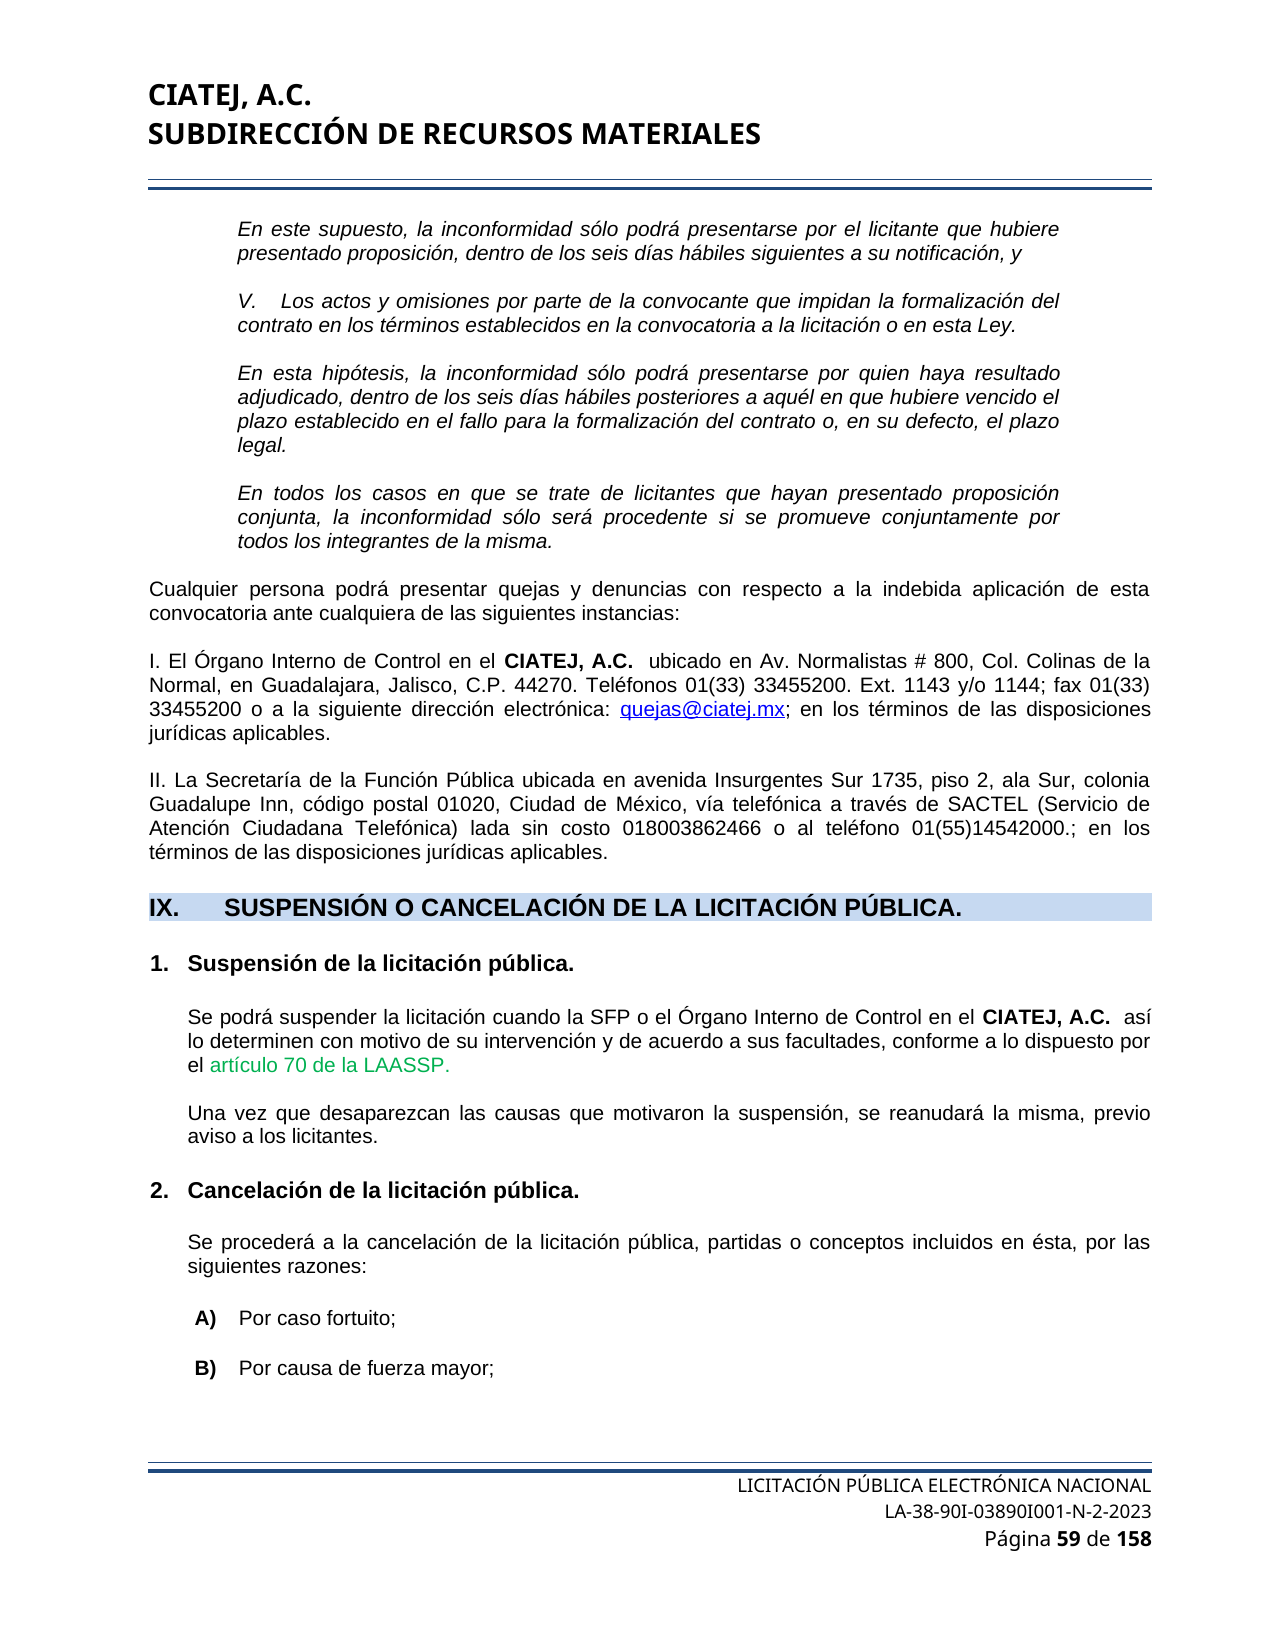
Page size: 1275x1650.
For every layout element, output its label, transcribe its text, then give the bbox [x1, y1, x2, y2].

text En este supuesto, la inconformidad sólo podrá presentarse por el licitante que hubiere presentado proposición, dentro de los seis días hábiles siguientes a su notificación, y [237, 217, 1063, 265]
list Cancelación de la licitación pública. [150, 1177, 1152, 1203]
list Por causa de fuerza mayor; [194, 1356, 1152, 1381]
list Se podrá suspender la licitación cuando la SFP o el Órgano Interno de Control en el CIATEJ, A.C. así lo determinen con motivo de su intervención y de acuerdo a sus facultades, conforme a lo dispuesto por el artículo 70 de la LAASSP. [187, 1004, 1152, 1076]
text V. Los actos y omisiones por parte de la convocante que impidan la formalización del contrato en los términos establecidos en la convocatoria a la licitación o en esta Ley. [237, 289, 1063, 337]
list Una vez que desaparezcan las causas que motivaron la suspensión, se reanudará la misma, previo aviso a los licitantes. [187, 1100, 1152, 1148]
list Suspensión de la licitación pública. [150, 950, 1152, 976]
text Cualquier persona podrá presentar quejas y denuncias con respecto a la indebida aplicación de esta convocatoria ante cualquiera de las siguientes instancias: [149, 577, 1152, 624]
text I. El Órgano Interno de Control en el CIATEJ, A.C. ubicado en Av. Normalistas # 800, Col. Colinas de la Normal, en Guadalajara, Jalisco, C.P. 44270. Teléfonos 01(33) 33455200. Ext. 1143 y/o 1144; fax 01(33) 33455200 o a la siguiente dirección electrónica: quejas@ciatej.mx; en los términos de las disposiciones jurídicas aplicables. [149, 648, 1152, 744]
list Se procederá a la cancelación de la licitación pública, partidas o conceptos incluidos en ésta, por las siguientes razones: [187, 1229, 1152, 1277]
text En todos los casos en que se trate de licitantes que hayan presentado proposición conjunta, la inconformidad sólo será procedente si se promueve conjuntamente por todos los integrantes de la misma. [237, 481, 1063, 553]
text II. La Secretaría de la Función Pública ubicada en avenida Insurgentes Sur 1735, piso 2, ala Sur, colonia Guadalupe Inn, código postal 01020, Ciudad de México, vía telefónica a través de SACTEL (Servicio de Atención Ciudadana Telefónica) lada sin costo 018003862466 o al teléfono 01(55)14542000.; en los términos de las disposiciones jurídicas aplicables. [149, 768, 1152, 864]
list Por caso fortuito; [194, 1306, 1152, 1331]
list SUSPENSIÓN O CANCELACIÓN DE LA licitación pública. [149, 893, 1152, 921]
text En esta hipótesis, la inconformidad sólo podrá presentarse por quien haya resultado adjudicado, dentro de los seis días hábiles posteriores a aquél en que hubiere vencido el plazo establecido en el fallo para la formalización del contrato o, en su defecto, el plazo legal. [237, 361, 1063, 457]
